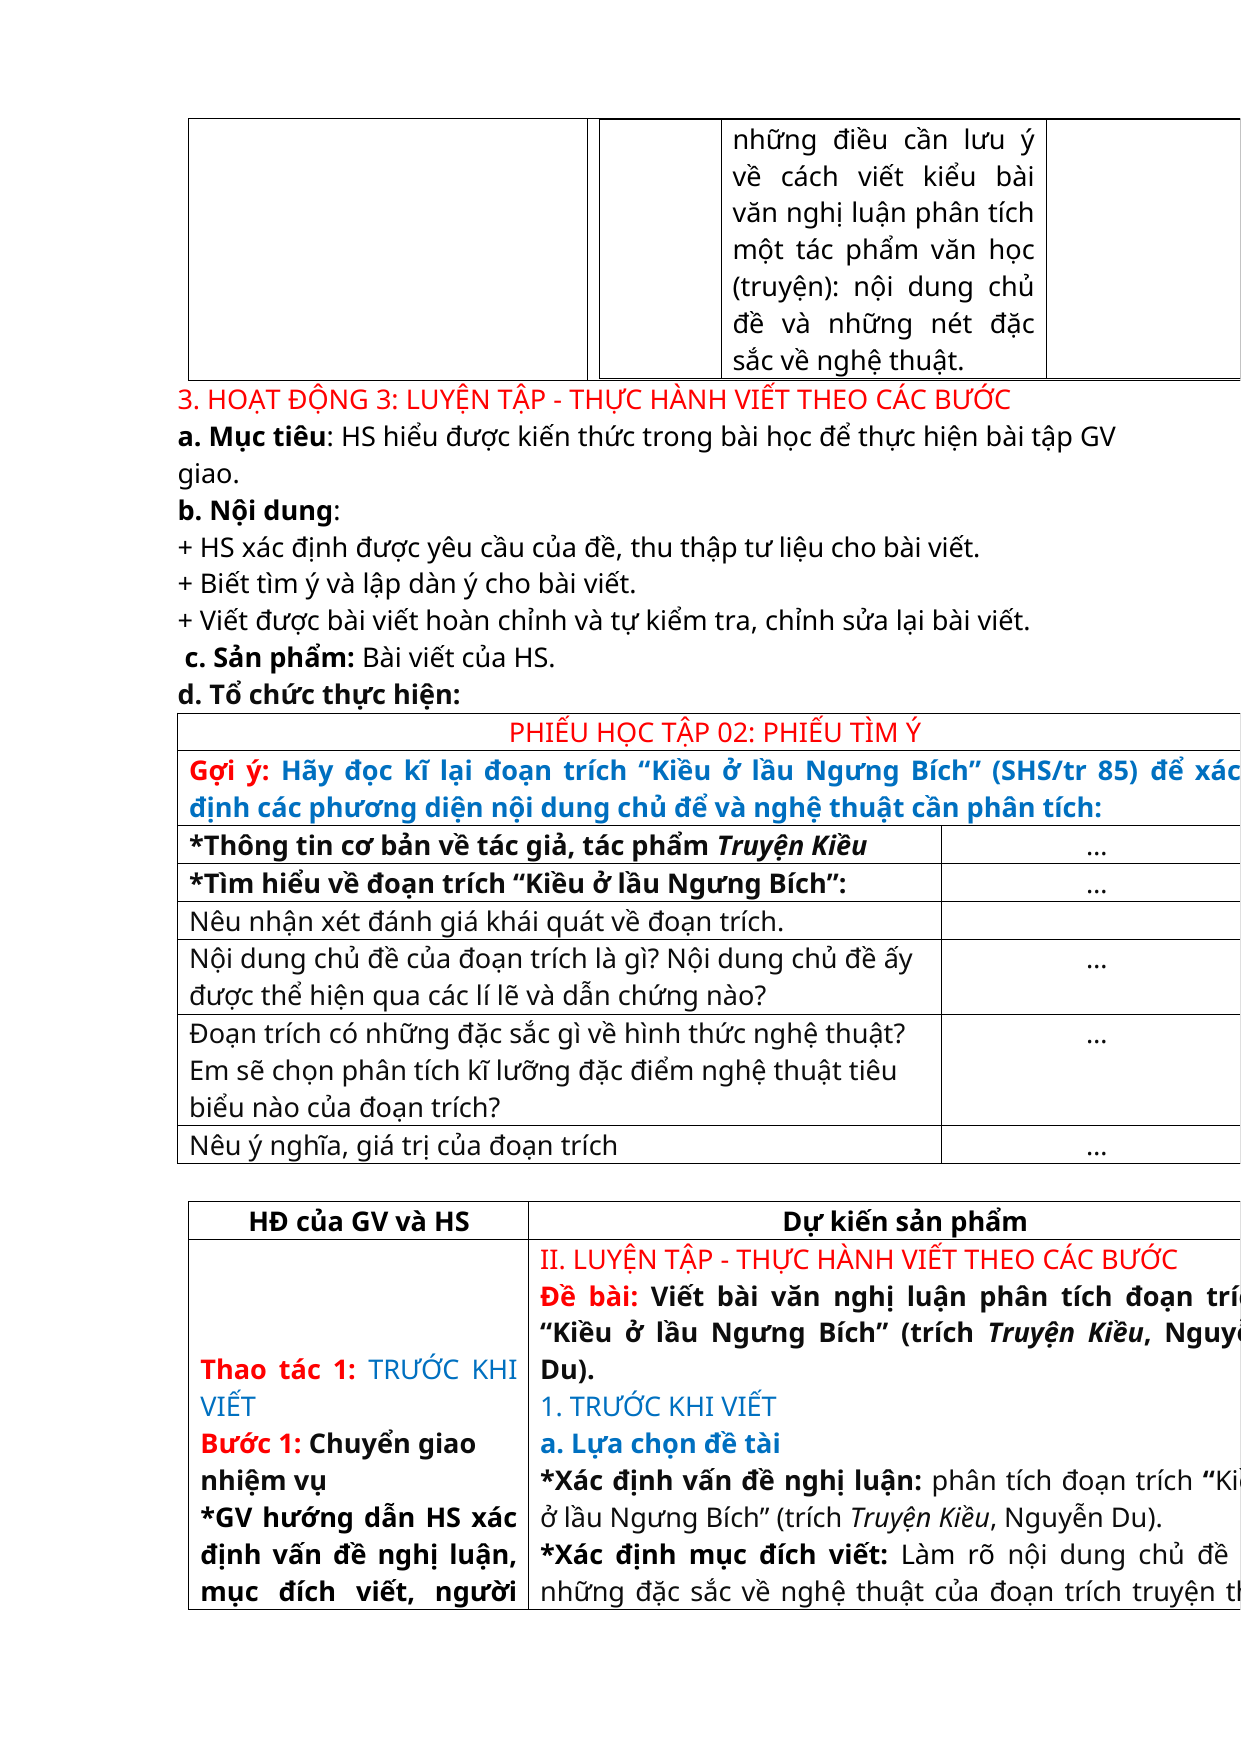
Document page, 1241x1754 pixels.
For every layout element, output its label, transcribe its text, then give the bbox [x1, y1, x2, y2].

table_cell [588, 119, 599, 379]
text + Viết được bài viết hoàn chỉnh và tự kiểm tra, chỉnh sửa lại bài viết. [177, 602, 1122, 639]
table_header Dự kiến sản phẩm [529, 1202, 1240, 1239]
table_cell Đoạn trích có những đặc sắc gì về hình thức nghệ thuật? Em sẽ chọn phân tích kĩ lưỡng đặc điểm nghệ thuật tiêu biểu nào của đoạn trích? [178, 1015, 941, 1125]
table_cell … [942, 940, 1240, 1014]
table_cell … [942, 826, 1240, 863]
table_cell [722, 120, 1046, 378]
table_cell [529, 1240, 1240, 1609]
list + HS xác định được yêu cầu của đề, thu thập tư liệu cho bài viết. [177, 528, 1122, 565]
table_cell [189, 119, 587, 379]
table_header HĐ của GV và HS [189, 1202, 528, 1239]
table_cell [1047, 120, 1240, 378]
table_cell Gợi ý: Hãy đọc kĩ lại đoạn trích “Kiều ở lầu Ngưng Bích” (SHS/tr 85) để xác định các phương diện nội dung chủ để và nghệ thuật cần phân tích: [178, 751, 1240, 825]
text d. Tổ chức thực hiện: [177, 676, 1122, 712]
text a. Mục tiêu: HS hiểu được kiến thức trong bài học để thực hiện bài tập GV giao. [177, 417, 1122, 491]
table_cell [942, 902, 1240, 939]
table_cell … [942, 864, 1240, 901]
table_cell Nội dung chủ đề của đoạn trích là gì? Nội dung chủ đề ấy được thể hiện qua các lí lẽ và dẫn chứng nào? [178, 940, 941, 1014]
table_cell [600, 120, 721, 378]
text 3. HOẠT ĐỘNG 3: LUYỆN TẬP - THỰC HÀNH VIẾT THEO CÁC BƯỚC [177, 381, 1122, 417]
table_header PHIẾU HỌC TẬP 02: PHIẾU TÌM Ý [178, 714, 1240, 750]
table_cell … [942, 1015, 1240, 1125]
table_cell … [942, 1126, 1240, 1163]
text b. Nội dung: [177, 491, 1122, 528]
list + Biết tìm ý và lập dàn ý cho bài viết. [177, 565, 1122, 602]
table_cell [189, 1240, 528, 1609]
table_cell *Tìm hiểu về đoạn trích “Kiều ở lầu Ngưng Bích”: [178, 864, 941, 901]
list c. Sản phẩm: Bài viết của HS. [177, 639, 1122, 676]
table_cell *Thông tin cơ bản về tác giả, tác phẩm Truyện Kiều [178, 826, 941, 863]
table_cell Nêu ý nghĩa, giá trị của đoạn trích [178, 1126, 941, 1163]
table_cell Nêu nhận xét đánh giá khái quát về đoạn trích. [178, 902, 941, 939]
